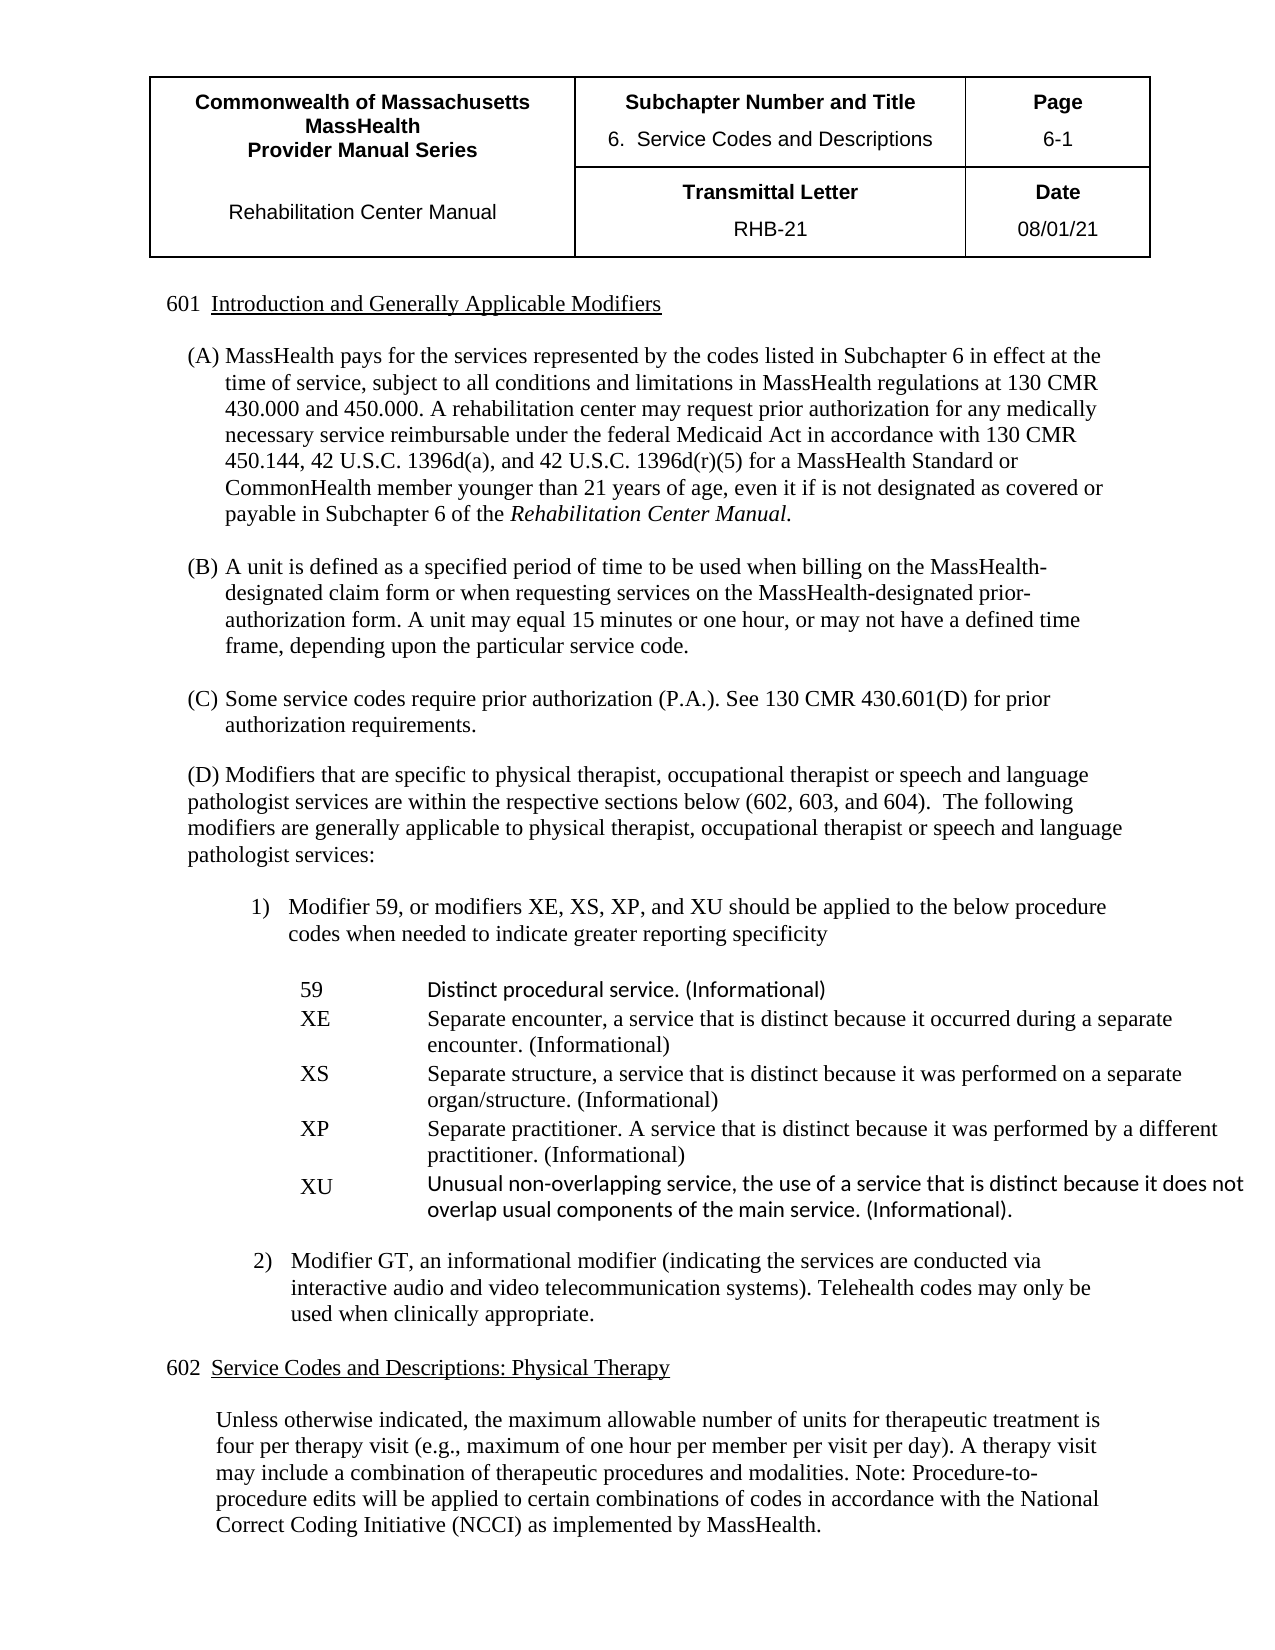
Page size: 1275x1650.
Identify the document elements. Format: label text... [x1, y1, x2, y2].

table_header Commonwealth of Massachusetts MassHealth Provider Manual Series [151, 78, 574, 166]
table_cell XP XU [289, 1111, 416, 1221]
table_cell Separate practitioner. A service that is distinct because it was performed by a different practitioner. (Informational) Unusual non-overlapping service, the use of a service that is distinct because it does not overlap usual components of the main service. (Informational). [416, 1111, 1275, 1221]
table_header Subchapter Number and Title 6. Service Codes and Descriptions [576, 78, 965, 166]
table_cell XE [289, 1001, 416, 1056]
text Unless otherwise indicated, the maximum allowable number of units for therapeutic treatment is four per therapy visit (e.g., maximum of one hour per member per visit per day). A therapy visit may include a combination of therapeutic procedures and modalities. Note: Procedure-to-procedure edits will be applied to certain combinations of codes in accordance with the National Correct Coding Initiative (NCCI) as implemented by MassHealth. [216, 1406, 1116, 1538]
table_header Page 6-1 [966, 78, 1149, 166]
table_cell Transmittal Letter RHB-21 [576, 168, 965, 256]
list 2) Modifier GT, an informational modifier (indicating the services are conducted via interactive audio and video telecommunication systems). Telehealth codes may only be used when clinically appropriate. [253, 1247, 1125, 1326]
list A unit is defined as a specified period of time to be used when billing on the MassHealth-designated claim form or when requesting services on the MassHealth-designated prior-authorization form. A unit may equal 15 minutes or one hour, or may not have a defined time frame, depending upon the particular service code. [187, 553, 1125, 658]
table_cell Separate encounter, a service that is distinct because it occurred during a separate encounter. (Informational) [416, 1001, 1275, 1056]
table_cell Date 08/01/21 [966, 168, 1149, 256]
table_cell Rehabilitation Center Manual [151, 166, 574, 256]
text 602 Service Codes and Descriptions: Physical Therapy [166, 1354, 1125, 1379]
list MassHealth pays for the services represented by the codes listed in Subchapter 6 in effect at the time of service, subject to all conditions and limitations in MassHealth regulations at 130 CMR 430.000 and 450.000. A rehabilitation center may request prior authorization for any medically necessary service reimbursable under the federal Medicaid Act in accordance with 130 CMR 450.144, 42 U.S.C. 1396d(a), and 42 U.S.C. 1396d(r)(5) for a MassHealth Standard or CommonHealth member younger than 21 years of age, even it if is not designated as covered or payable in Subchapter 6 of the Rehabilitation Center Manual. [187, 342, 1125, 527]
list (D) Modifiers that are specific to physical therapist, occupational therapist or speech and language pathologist services are within the respective sections below (602, 603, and 604). The following modifiers are generally applicable to physical therapist, occupational therapist or speech and language pathologist services: [187, 762, 1125, 867]
list Modifier 59, or modifiers XE, XS, XP, and XU should be applied to the below procedure codes when needed to indicate greater reporting specificity [251, 893, 1116, 946]
list Some service codes require prior authorization (P.A.). See 130 CMR 430.601(D) for prior authorization requirements. [187, 685, 1125, 737]
table_header Distinct procedural service. (Informational) [416, 973, 1275, 1001]
text 601 Introduction and Generally Applicable Modifiers [166, 290, 1125, 316]
table_cell XS [289, 1056, 416, 1111]
table_cell Separate structure, a service that is distinct because it was performed on a separate organ/structure. (Informational) [416, 1056, 1275, 1111]
table_header 59 [289, 973, 416, 1001]
